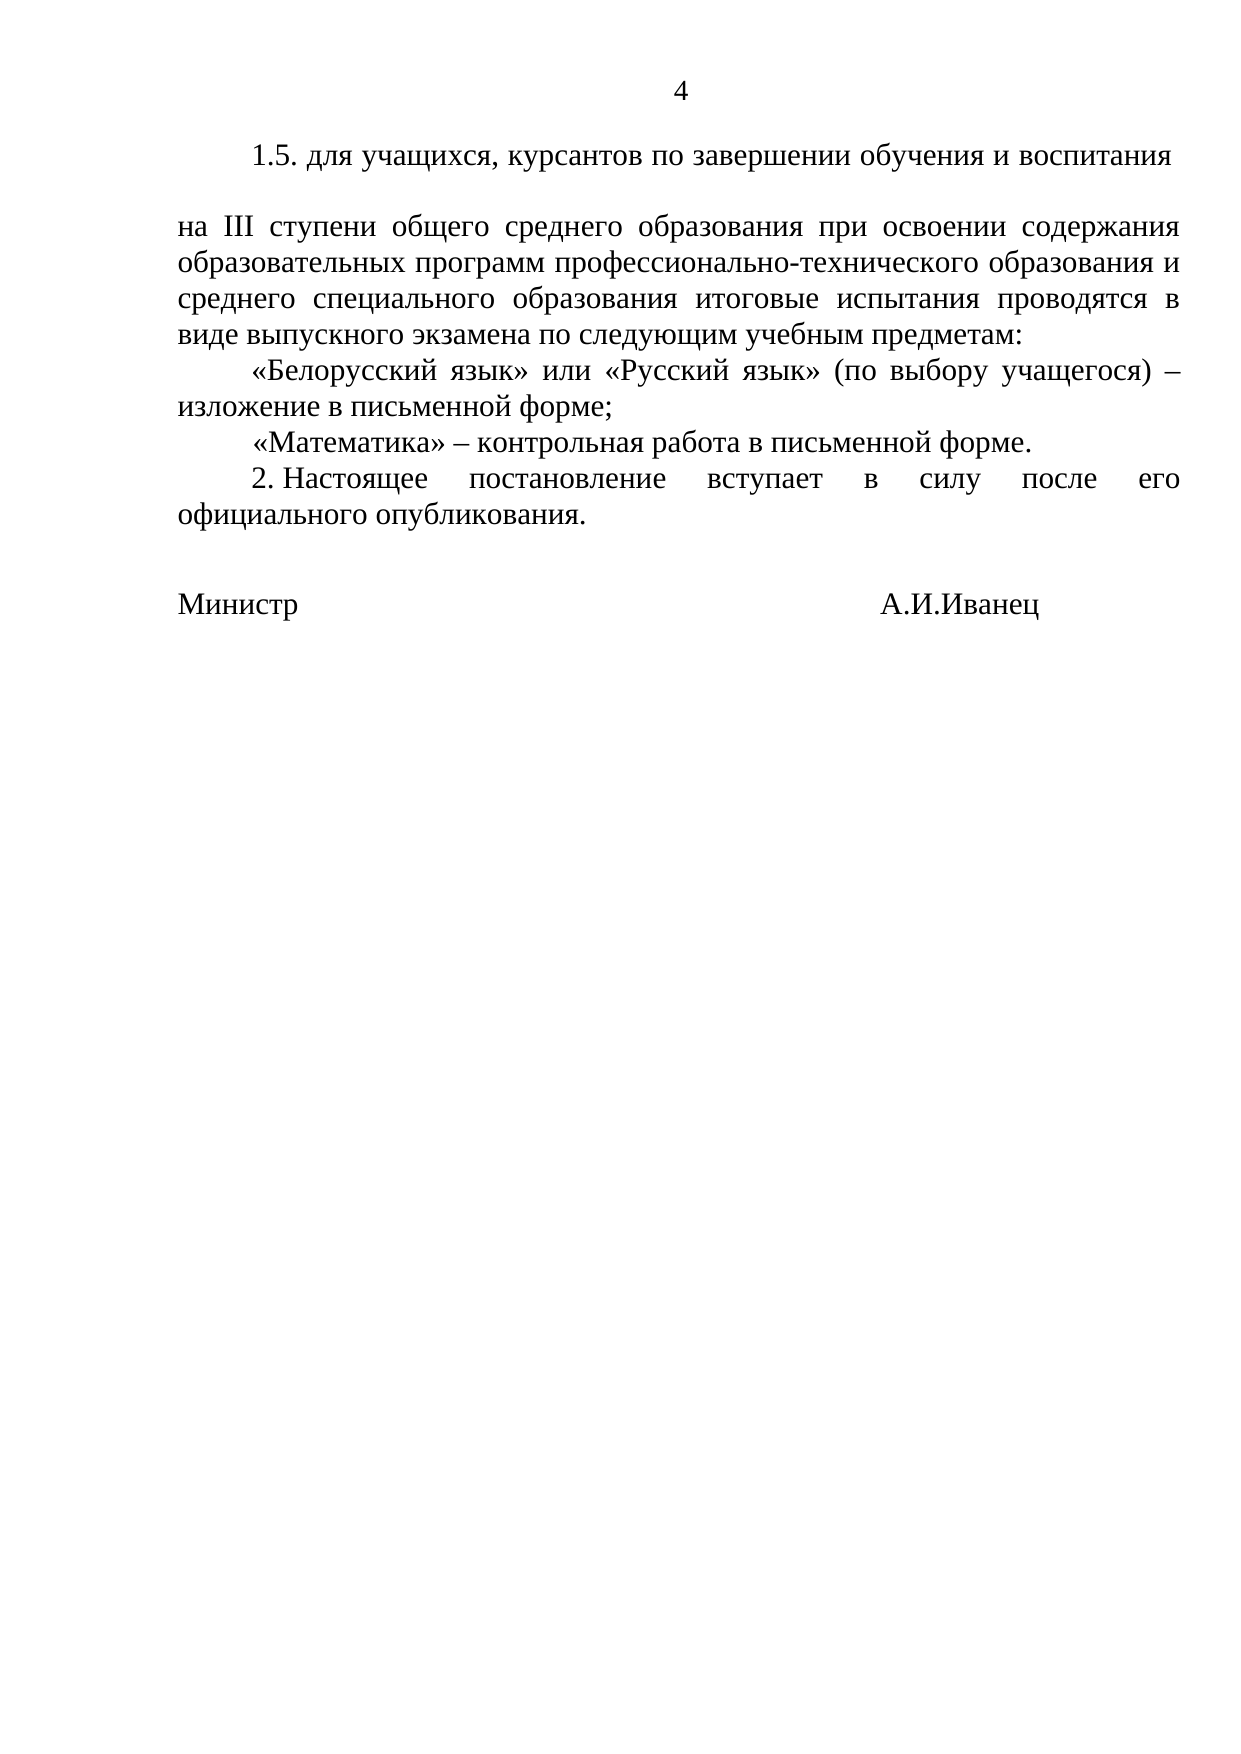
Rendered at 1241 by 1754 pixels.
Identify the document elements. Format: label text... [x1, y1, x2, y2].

text «Математика» – контрольная работа в письменной форме. [177, 423, 1181, 459]
text «Белорусский язык» или «Русский язык» (по выбору учащегося) – изложение в письменной форме; [177, 351, 1181, 423]
text 2. Настоящее постановление вступает в силу после его официального опубликования. [177, 459, 1181, 531]
text 1.5. для учащихся, курсантов по завершении обучения и воспитания на III ступени общего среднего образования при освоении содержания образовательных программ профессионально-технического образования и среднего специального образования итоговые испытания проводятся в виде выпускного экзамена по следующим учебным предметам: [177, 136, 1181, 351]
text Министр А.И.Иванец [177, 585, 1181, 621]
